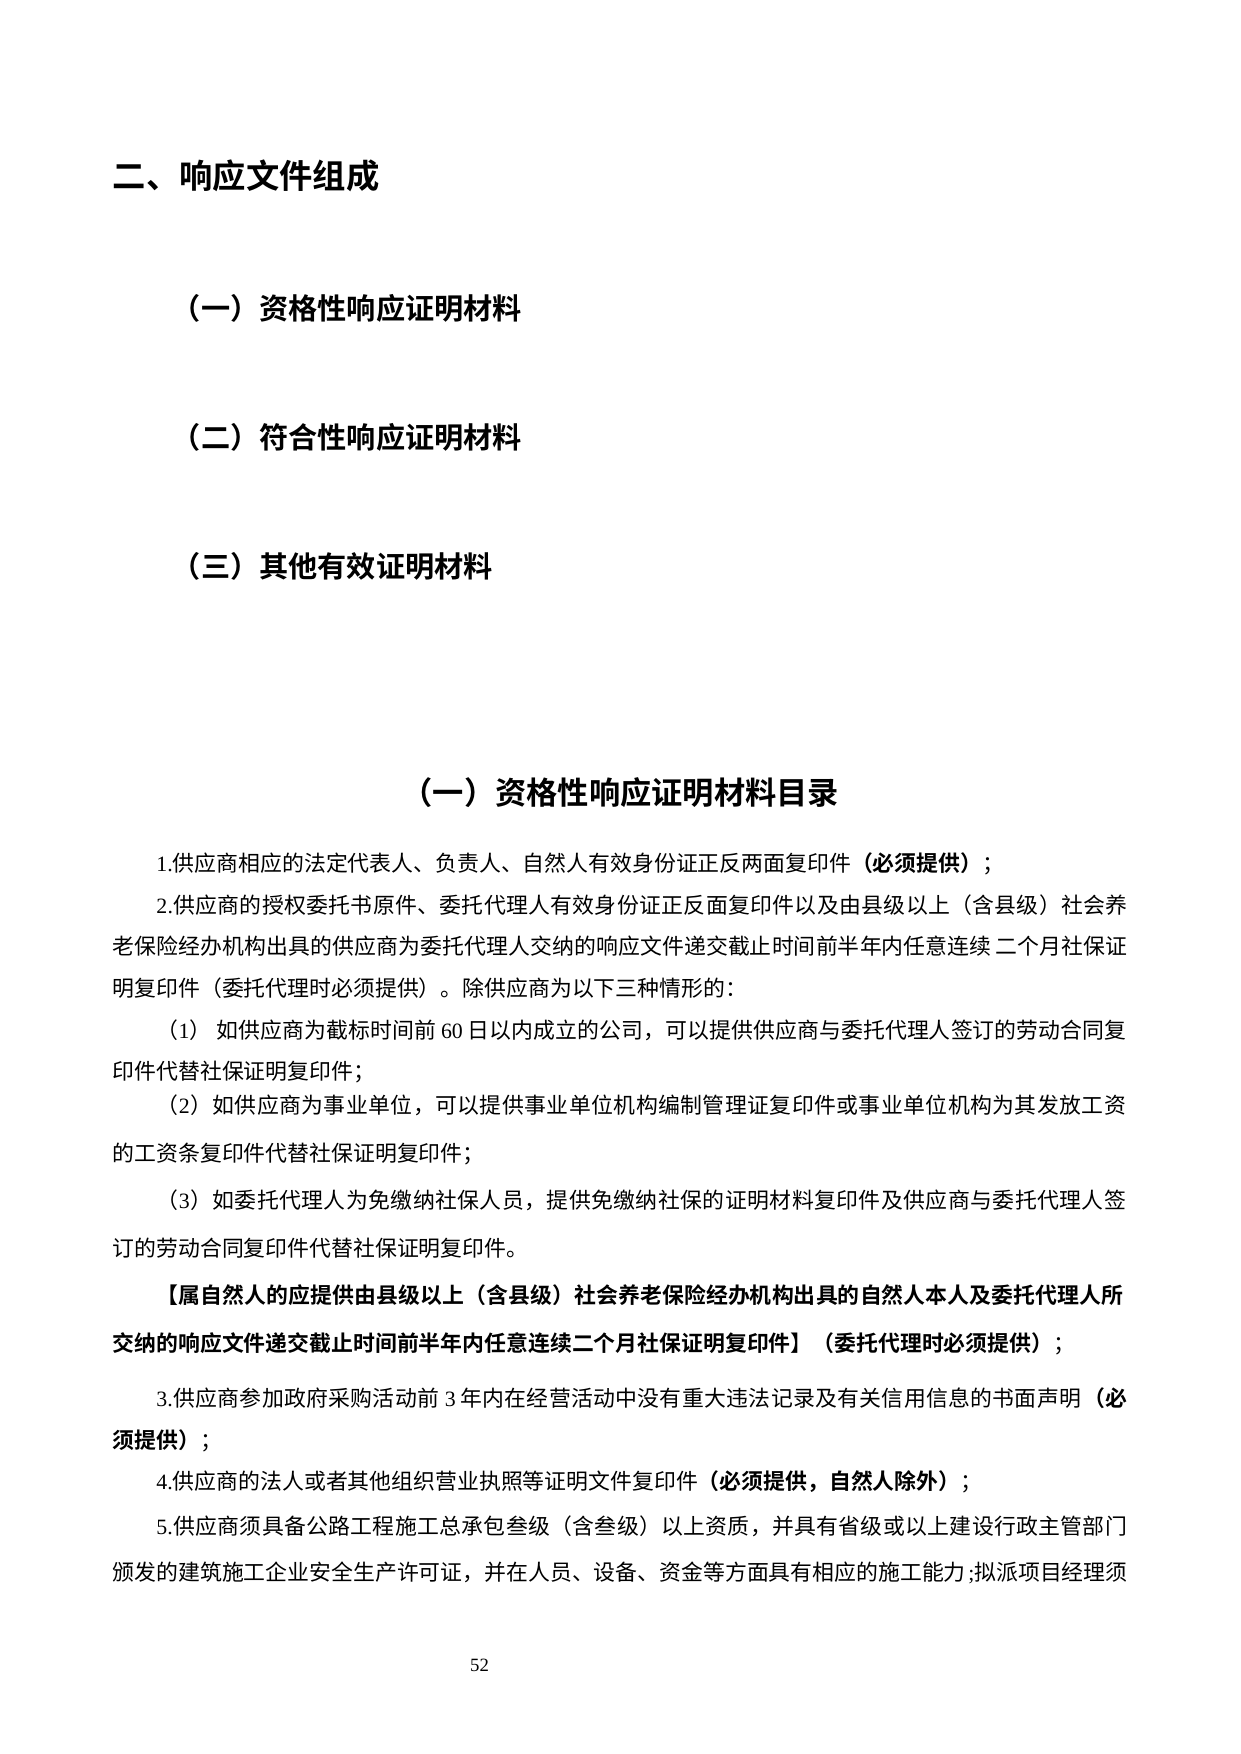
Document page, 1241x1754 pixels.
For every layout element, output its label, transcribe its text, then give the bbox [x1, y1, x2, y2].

text 2.供应商的授权委托书原件、委托代理人有效身份证正反面复印件以及由县级以上（含县级）社会养老保险经办机构出具的供应商为委托代理人交纳的响应文件递交截止时间前半年内任意连续二个月社保证明复印件（委托代理时必须提供）。除供应商为以下三种情形的： [112, 880, 1128, 1005]
text 1.供应商相应的法定代表人、负责人、自然人有效身份证正反两面复印件（必须提供）； [112, 838, 1128, 880]
text （3）如委托代理人为免缴纳社保人员，提供免缴纳社保的证明材料复印件及供应商与委托代理人签订的劳动合同复印件代替社保证明复印件。 [112, 1183, 1128, 1262]
text 【属自然人的应提供由县级以上（含县级）社会养老保险经办机构出具的自然人本人及委托代理人所交纳的响应文件递交截止时间前半年内任意连续二个月社保证明复印件】（委托代理时必须提供）； [112, 1278, 1128, 1357]
list 二、响应文件组成 [112, 150, 1128, 198]
text （1） 如供应商为截标时间前60日以内成立的公司，可以提供供应商与委托代理人签订的劳动合同复印件代替社保证明复印件； [112, 1005, 1128, 1088]
list 符合性响应证明材料 [112, 415, 1128, 457]
text 3.供应商参加政府采购活动前3年内在经营活动中没有重大违法记录及有关信用信息的书面声明（必须提供）； [112, 1373, 1128, 1456]
list 其他有效证明材料 [112, 544, 1128, 586]
list 资格性响应证明材料 [112, 286, 1128, 327]
text （一）资格性响应证明材料目录 [112, 771, 1128, 813]
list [112, 1498, 1128, 1590]
text 4.供应商的法人或者其他组织营业执照等证明文件复印件（必须提供，自然人除外）； [112, 1456, 1128, 1498]
text （2）如供应商为事业单位，可以提供事业单位机构编制管理证复印件或事业单位机构为其发放工资的工资条复印件代替社保证明复印件； [112, 1088, 1128, 1167]
